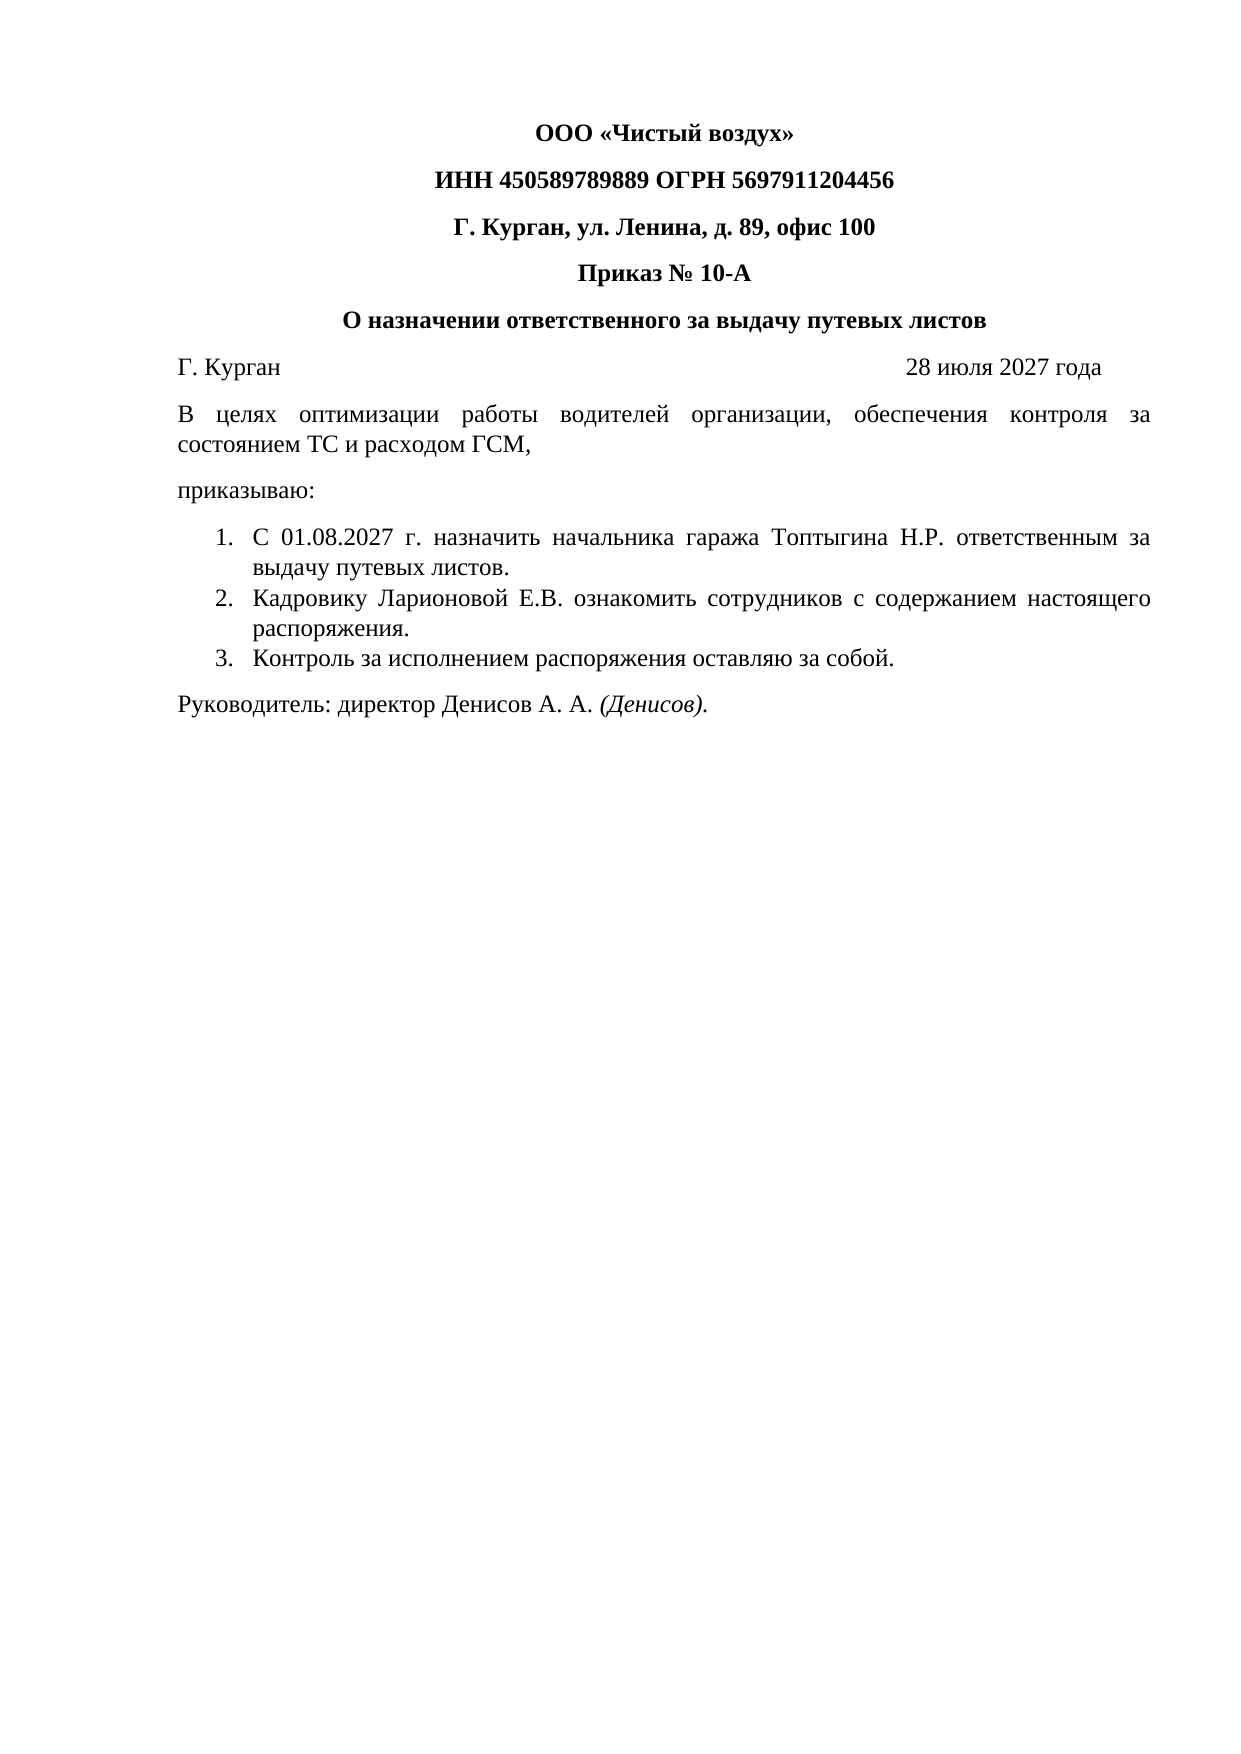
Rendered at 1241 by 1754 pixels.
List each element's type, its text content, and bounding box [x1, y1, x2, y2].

list С 01.08.2027 г. назначить начальника гаража Топтыгина Н.Р. ответственным за выдачу путевых листов. [215, 522, 1152, 581]
text Приказ № 10-А [177, 258, 1152, 287]
list Кадровику Ларионовой Е.В. ознакомить сотрудников с содержанием настоящего распоряжения. [215, 583, 1152, 641]
text Г. Курган, ул. Ленина, д. 89, офис 100 [177, 212, 1152, 240]
text Г. Курган 28 июля 2027 года [177, 352, 1152, 381]
text приказываю: [177, 476, 1152, 504]
text ООО «Чистый воздух» [177, 118, 1152, 147]
text В целях оптимизации работы водителей организации, обеспечения контроля за состоянием ТС и расходом ГСМ, [177, 399, 1152, 458]
text Руководитель: директор Денисов А. А. (Денисов). [177, 689, 1152, 718]
text О назначении ответственного за выдачу путевых листов [177, 305, 1152, 334]
list Контроль за исполнением распоряжения оставляю за собой. [215, 643, 1152, 672]
text ИНН 450589789889 ОГРН 5697911204456 [177, 165, 1152, 194]
